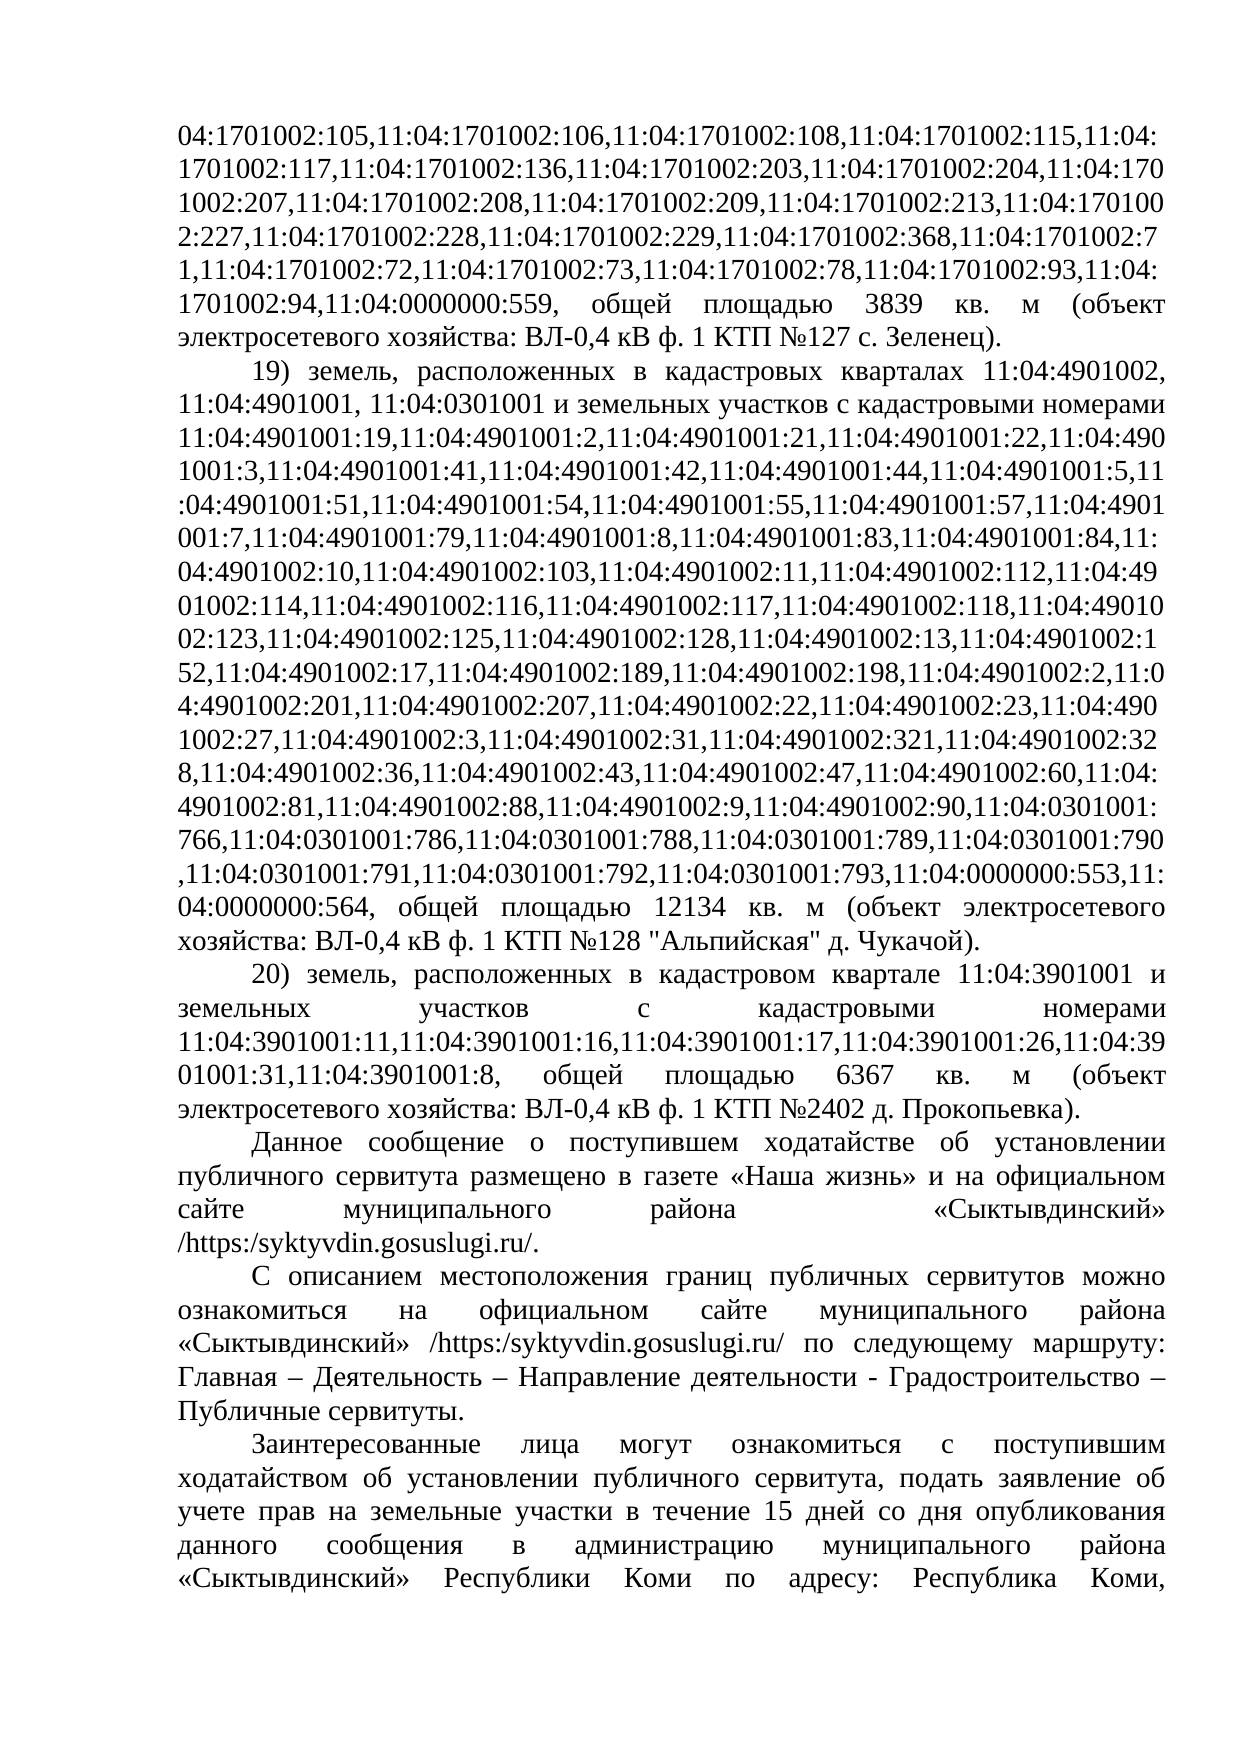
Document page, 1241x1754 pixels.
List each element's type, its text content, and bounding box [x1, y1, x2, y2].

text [177, 118, 1167, 353]
text Данное сообщение о поступившем ходатайстве об установлении публичного сервитута размещено в газете «Наша жизнь» и на официальном сайте муниципального района «Сыктывдинский» /https:/syktyvdin.gosuslugi.ru/. [177, 1124, 1167, 1258]
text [177, 1426, 1167, 1594]
text 20) земель, расположенных в кадастровом квартале 11:04:3901001 и земельных участков с кадастровыми номерами 11:04:3901001:11,11:04:3901001:16,11:04:3901001:17,11:04:3901001:26,11:04:3901001:31,11:04:3901001:8, общей площадью 6367 кв. м (объект электросетевого хозяйства: ВЛ-0,4 кВ ф. 1 КТП №2402 д. Прокопьевка). [177, 957, 1167, 1124]
text 19) земель, расположенных в кадастровых кварталах 11:04:4901002, 11:04:4901001, 11:04:0301001 и земельных участков с кадастровыми номерами 11:04:4901001:19,11:04:4901001:2,11:04:4901001:21,11:04:4901001:22,11:04:4901001:3,11:04:4901001:41,11:04:4901001:42,11:04:4901001:44,11:04:4901001:5,11:04:4901001:51,11:04:4901001:54,11:04:4901001:55,11:04:4901001:57,11:04:4901001:7,11:04:4901001:79,11:04:4901001:8,11:04:4901001:83,11:04:4901001:84,11:04:4901002:10,11:04:4901002:103,11:04:4901002:11,11:04:4901002:112,11:04:4901002:114,11:04:4901002:116,11:04:4901002:117,11:04:4901002:118,11:04:4901002:123,11:04:4901002:125,11:04:4901002:128,11:04:4901002:13,11:04:4901002:152,11:04:4901002:17,11:04:4901002:189,11:04:4901002:198,11:04:4901002:2,11:04:4901002:201,11:04:4901002:207,11:04:4901002:22,11:04:4901002:23,11:04:4901002:27,11:04:4901002:3,11:04:4901002:31,11:04:4901002:321,11:04:4901002:328,11:04:4901002:36,11:04:4901002:43,11:04:4901002:47,11:04:4901002:60,11:04:4901002:81,11:04:4901002:88,11:04:4901002:9,11:04:4901002:90,11:04:0301001:766,11:04:0301001:786,11:04:0301001:788,11:04:0301001:789,11:04:0301001:790,11:04:0301001:791,11:04:0301001:792,11:04:0301001:793,11:04:0000000:553,11:04:0000000:564, общей площадью 12134 кв. м (объект электросетевого хозяйства: ВЛ-0,4 кВ ф. 1 КТП №128 "Альпийская" д. Чукачой). [177, 353, 1167, 957]
text С описанием местоположения границ публичных сервитутов можно ознакомиться на официальном сайте муниципального района «Сыктывдинский» /https:/syktyvdin.gosuslugi.ru/ по следующему маршруту: Главная – Деятельность – Направление деятельности - Градостроительство – Публичные сервитуты. [177, 1258, 1167, 1426]
